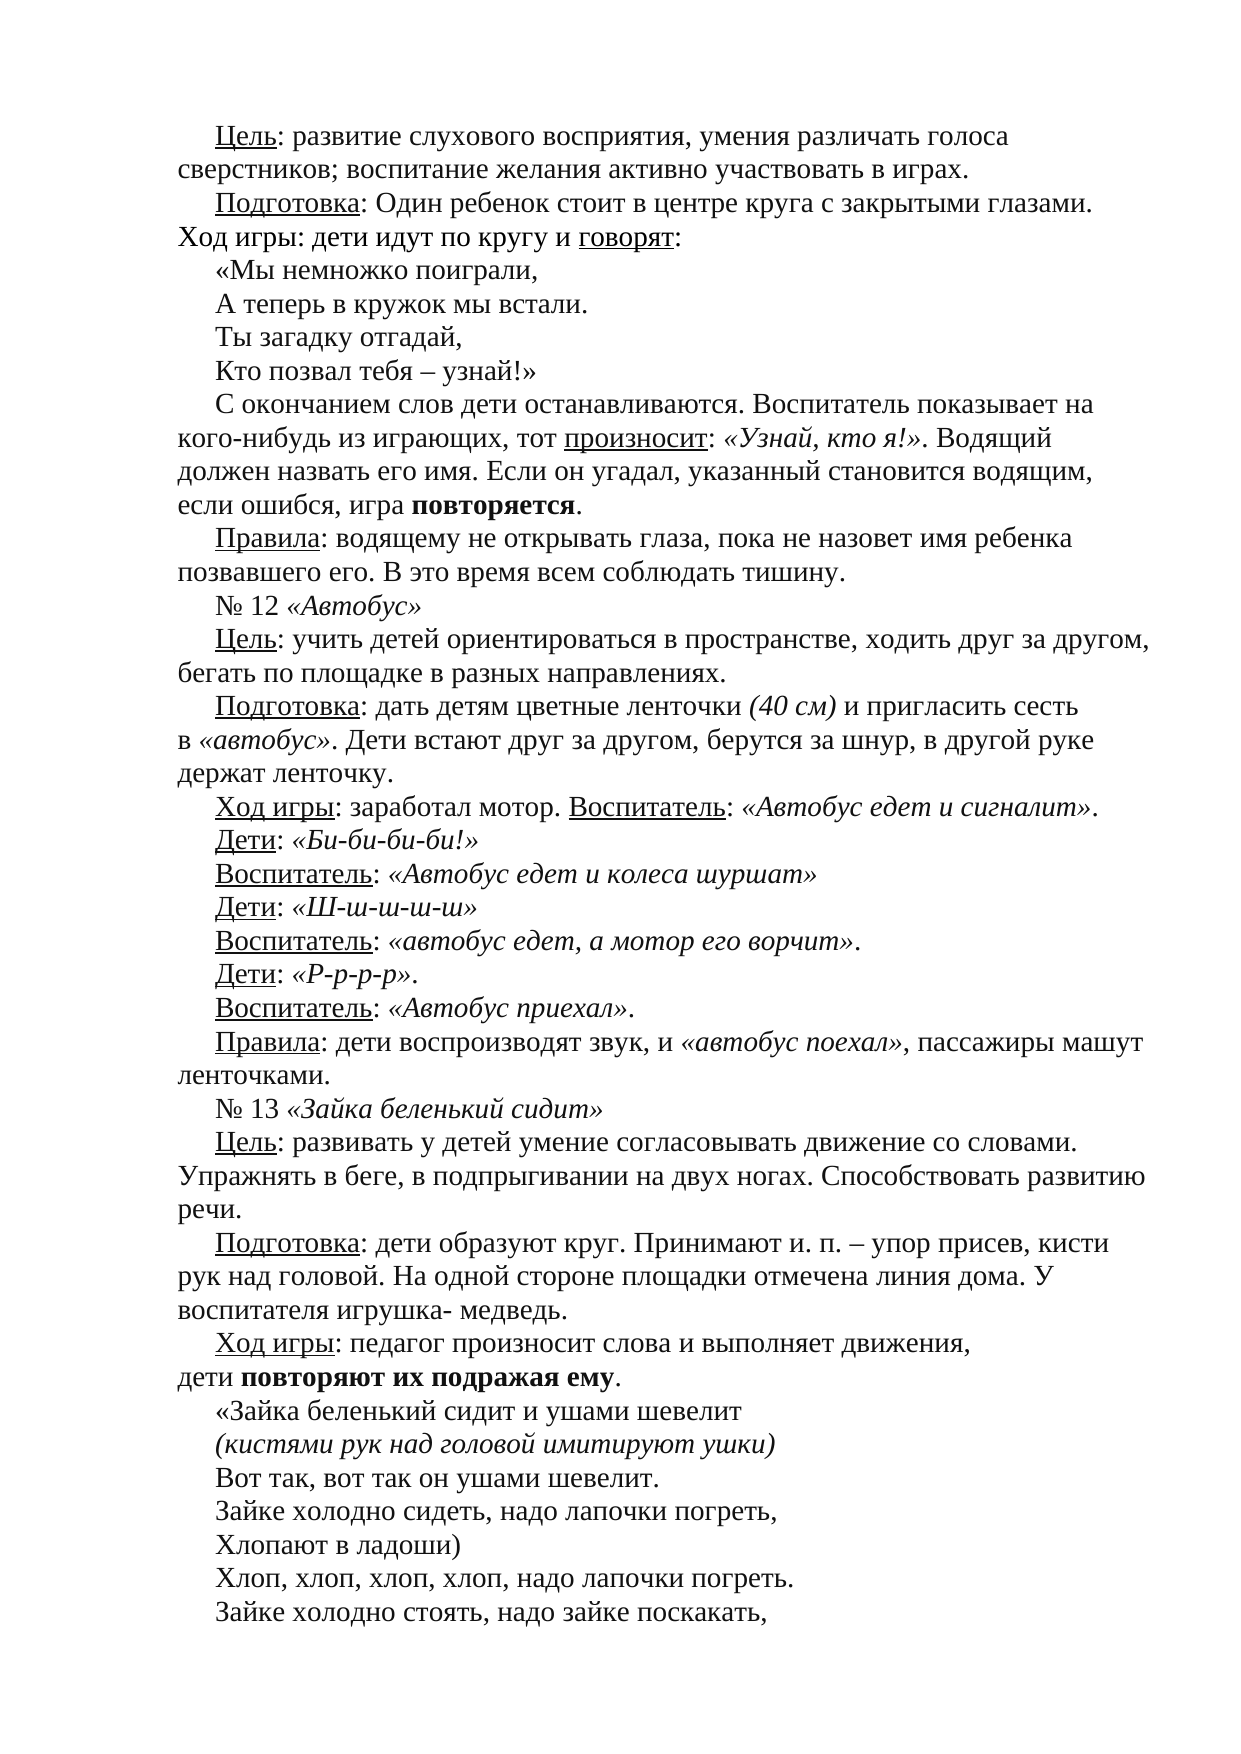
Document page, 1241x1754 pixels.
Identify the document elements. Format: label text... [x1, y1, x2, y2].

text Воспитатель: «Автобус едет и колеса шуршат» [177, 856, 1152, 889]
text Ты загадку отгадай, [177, 319, 1152, 353]
text Правила: водящему не открывать глаза, пока не назовет имя ребенка позвавшего его. В это время всем соблюдать тишину. [177, 521, 1152, 588]
text Цель: учить детей ориентироваться в пространстве, ходить друг за другом, бегать по площадке в разных направлениях. [177, 621, 1152, 688]
text Цель: развивать у детей умение согласовывать движение со словами. Упражнять в беге, в подпрыгивании на двух ногах. Способствовать развитию речи. [177, 1124, 1152, 1225]
text Дети: «Ш-ш-ш-ш-ш» [177, 889, 1152, 923]
text А теперь в кружок мы встали. [177, 286, 1152, 319]
text Ход игры: дети идут по кругу и говорят: [177, 219, 1152, 252]
text Зайке холодно стоять, надо зайке поскакать, [177, 1594, 1152, 1627]
text Вот так, вот так он ушами шевелит. [177, 1460, 1152, 1493]
text Подготовка: Один ребенок стоит в центре круга с закрытыми глазами. [177, 185, 1152, 219]
text Дети: «Р-р-р-р». [177, 957, 1152, 990]
text Дети: «Би-би-би-би!» [177, 822, 1152, 856]
text Воспитатель: «автобус едет, а мотор его ворчит». [177, 923, 1152, 957]
text Подготовка: дать детям цветные ленточки (40 см) и пригласить сесть в «автобус». Дети встают друг за другом, берутся за шнур, в другой руке держат ленточку. [177, 688, 1152, 789]
text Цель: развитие слухового восприятия, умения различать голоса сверстников; воспитание желания активно участвовать в играх. [177, 118, 1152, 185]
text Подготовка: дети образуют круг. Принимают и. п. – упор присев, кисти рук над головой. На одной стороне площадки отмечена линия дома. У воспитателя игрушка- медведь. [177, 1225, 1152, 1326]
text Правила: дети воспроизводят звук, и «автобус поехал», пассажиры машут ленточками. [177, 1024, 1152, 1091]
text Ход игры: заработал мотор. Воспитатель: «Автобус едет и сигналит». [177, 789, 1152, 822]
text Хлоп, хлоп, хлоп, хлоп, надо лапочки погреть. [177, 1560, 1152, 1594]
text Кто позвал тебя – узнай!» [177, 353, 1152, 386]
text Хлопают в ладоши) [177, 1527, 1152, 1560]
text «Мы немножко поиграли, [177, 252, 1152, 286]
text «Зайка беленький сидит и ушами шевелит [177, 1393, 1152, 1426]
text № 13 «Зайка беленький сидит» [177, 1091, 1152, 1124]
text Воспитатель: «Автобус приехал». [177, 990, 1152, 1024]
text (кистями рук над головой имитируют ушки) [177, 1426, 1152, 1460]
text № 12 «Автобус» [177, 588, 1152, 621]
text С окончанием слов дети останавливаются. Воспитатель показывает на кого-нибудь из играющих, тот произносит: «Узнай, кто я!». Водящий должен назвать его имя. Если он угадал, указанный становится водящим, если ошибся, игра повторяется. [177, 386, 1152, 521]
text Зайке холодно сидеть, надо лапочки погреть, [177, 1493, 1152, 1527]
text Ход игры: педагог произносит слова и выполняет движения, дети повторяют их подражая ему. [177, 1326, 1152, 1393]
